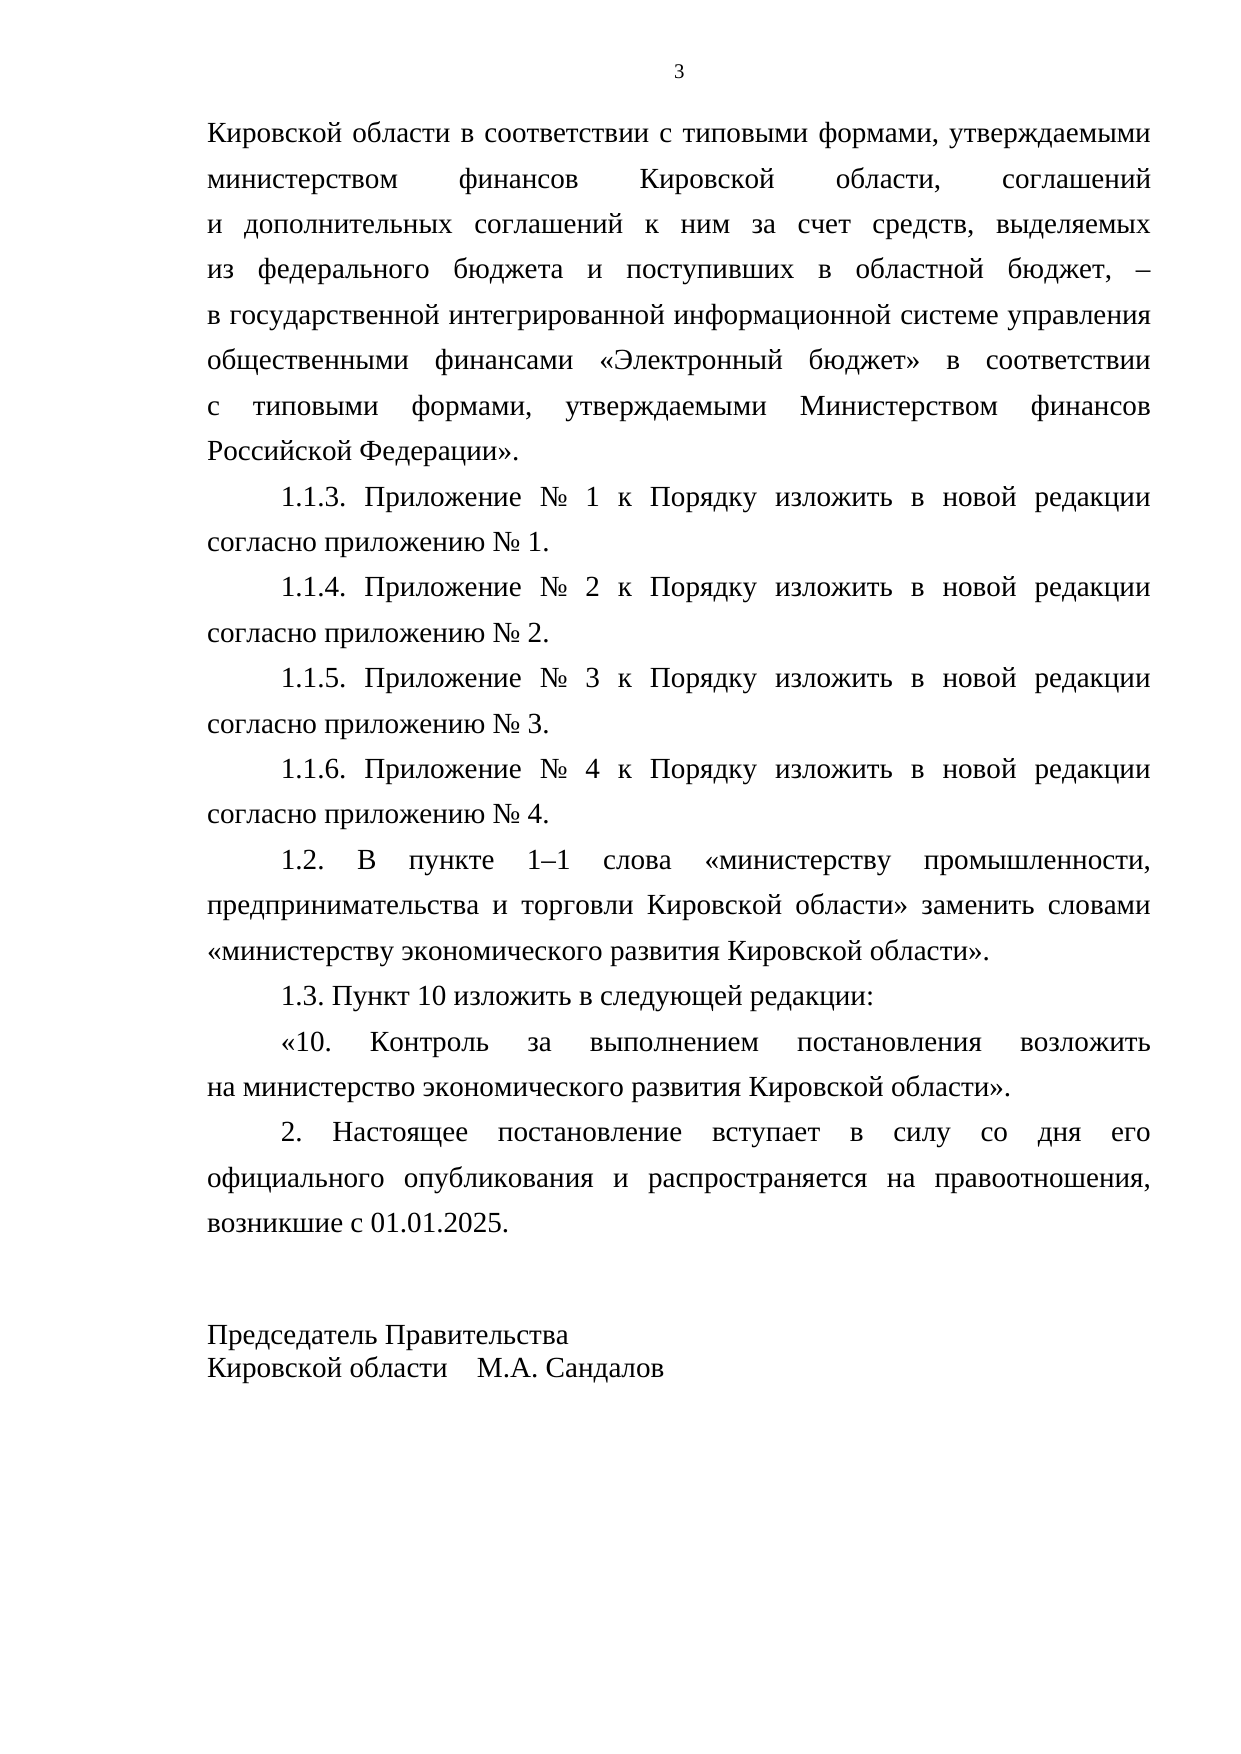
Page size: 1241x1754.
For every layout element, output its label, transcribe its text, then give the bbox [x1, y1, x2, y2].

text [207, 106, 1152, 470]
text 1.1.5. Приложение № 3 к Порядку изложить в новой редакции согласно приложению № 3. [207, 651, 1152, 742]
text Председатель Правительства [207, 1317, 1152, 1350]
text 1.1.4. Приложение № 2 к Порядку изложить в новой редакции согласно приложению № 2. [207, 561, 1152, 651]
text 1.2. В пункте 1–1 слова «министерству промышленности, предпринимательства и торговли Кировской области» заменить словами «министерству экономического развития Кировской области». [207, 833, 1152, 969]
text «10. Контроль за выполнением постановления возложить на министерство экономического развития Кировской области». [207, 1015, 1152, 1106]
text 1.1.3. Приложение № 1 к Порядку изложить в новой редакции согласно приложению № 1. [207, 470, 1152, 561]
text 1.3. Пункт 10 изложить в следующей редакции: [207, 969, 1152, 1015]
text 2. Настоящее постановление вступает в силу со дня его официального опубликования и распространяется на правоотношения, возникшие с 01.01.2025. [207, 1106, 1152, 1242]
text 1.1.6. Приложение № 4 к Порядку изложить в новой редакции согласно приложению № 4. [207, 742, 1152, 833]
text Кировской области М.А. Сандалов [207, 1350, 1152, 1384]
